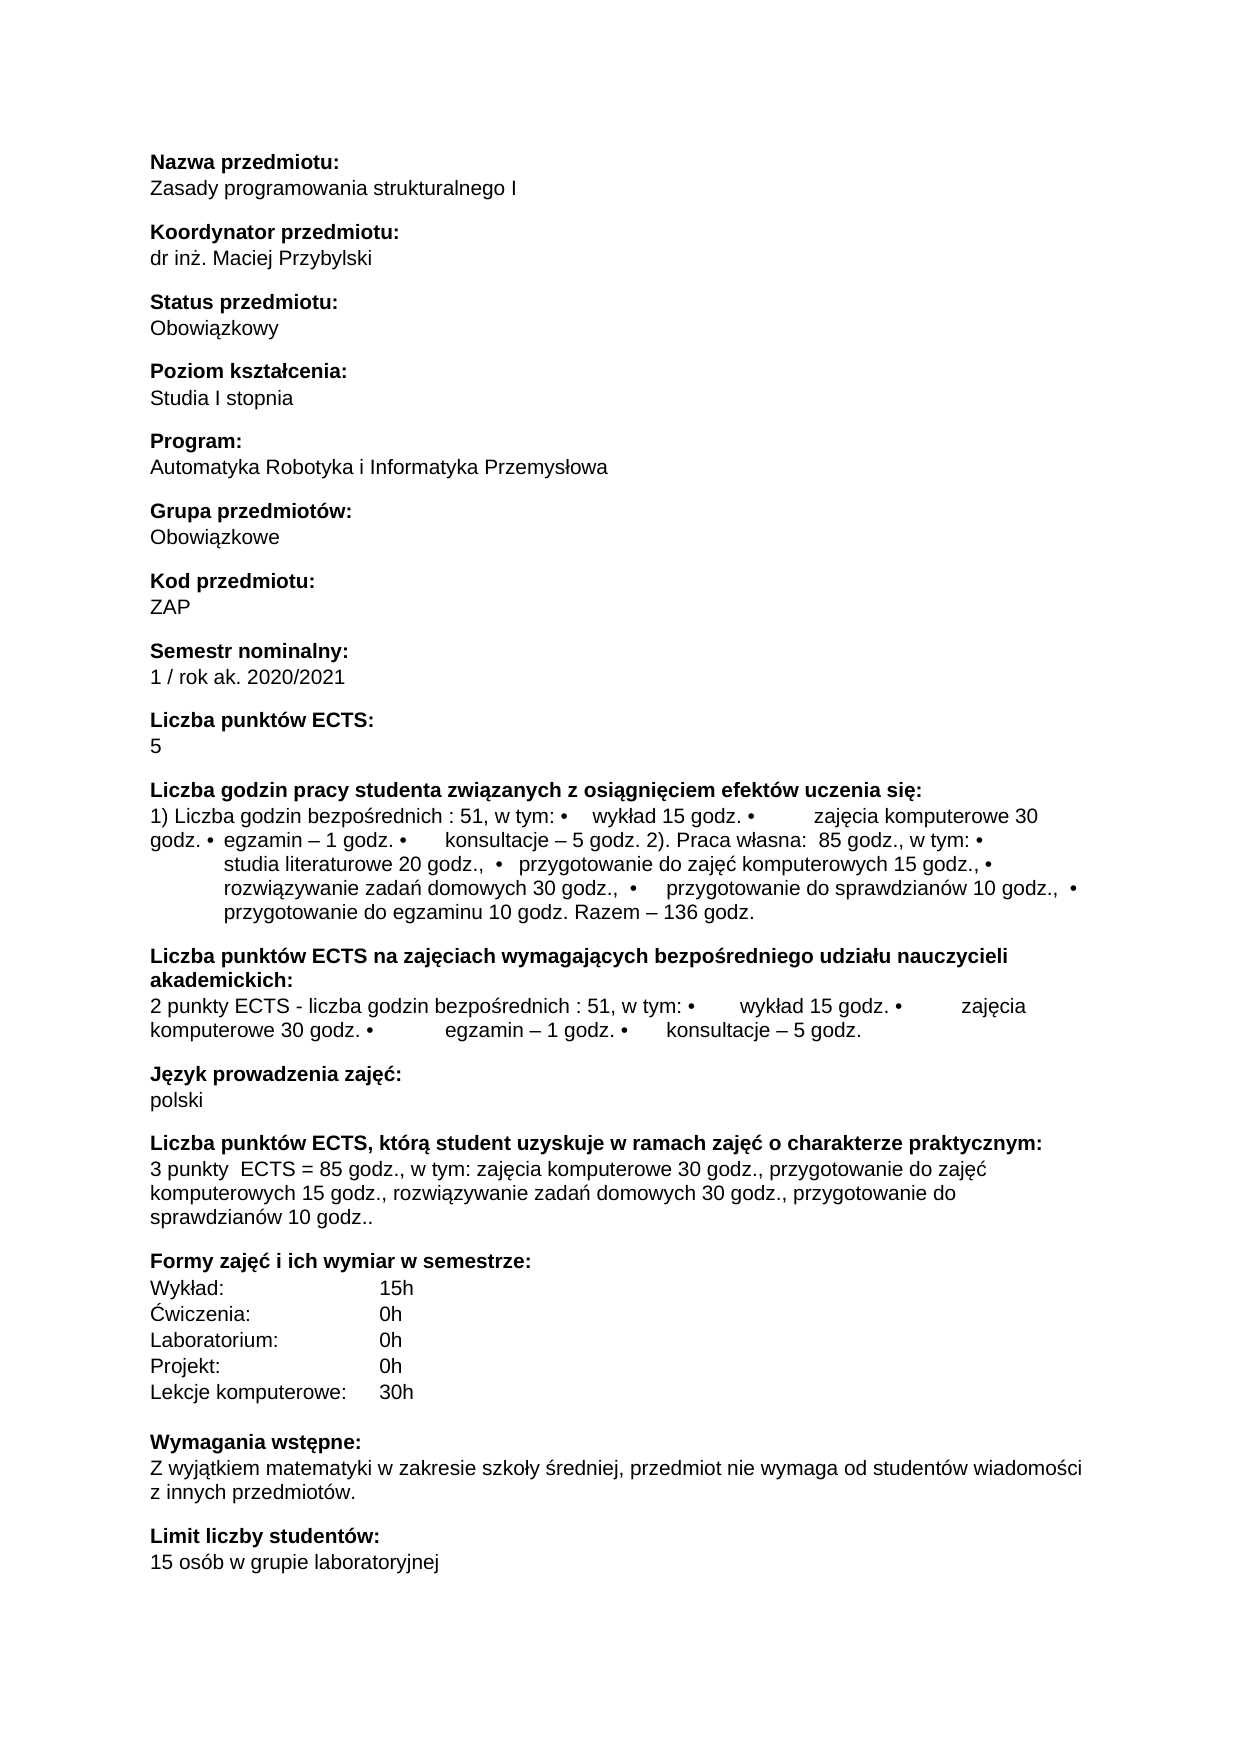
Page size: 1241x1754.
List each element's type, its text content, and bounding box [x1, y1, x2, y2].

text 5 [150, 734, 1090, 758]
text Status przedmiotu: [150, 289, 1090, 313]
text 15 osób w grupie laboratoryjnej [150, 1549, 1090, 1573]
text Studia I stopnia [150, 385, 1090, 409]
text Program: [150, 429, 1090, 453]
text Koordynator przedmiotu: [150, 220, 1090, 244]
table_cell 0h [369, 1300, 597, 1326]
table_header 15h [369, 1276, 597, 1300]
text ZAP [150, 595, 1090, 619]
table_cell 30h [369, 1378, 597, 1404]
text Z wyjątkiem matematyki w zakresie szkoły średniej, przedmiot nie wymaga od studentów wiadomości z innych przedmiotów. [150, 1456, 1090, 1504]
text Zasady programowania strukturalnego I [150, 176, 1090, 200]
text Kod przedmiotu: [150, 569, 1090, 593]
text Język prowadzenia zajęć: [150, 1061, 1090, 1085]
table_cell Lekcje komputerowe: [140, 1380, 367, 1404]
text Obowiązkowe [150, 525, 1090, 549]
text Liczba punktów ECTS na zajęciach wymagających bezpośredniego udziału nauczycieli akademickich: [150, 944, 1090, 992]
table_cell Ćwiczenia: [140, 1302, 367, 1326]
text Obowiązkowy [150, 316, 1090, 339]
text 1 / rok ak. 2020/2021 [150, 664, 1090, 688]
text Liczba punktów ECTS, którą student uzyskuje w ramach zajęć o charakterze praktycznym: [150, 1131, 1090, 1155]
text Poziom kształcenia: [150, 359, 1090, 383]
text 1) Liczba godzin bezpośrednich : 51, w tym: • wykład 15 godz. • zajęcia komputerowe 30 godz. • egzamin – 1 godz. • konsultacje – 5 godz. 2). Praca własna: 85 godz., w tym: • studia literaturowe 20 godz., • przygotowanie do zajęć komputerowych 15 godz., • rozwiązywanie zadań domowych 30 godz., • przygotowanie do sprawdzianów 10 godz., • przygotowanie do egzaminu 10 godz. Razem – 136 godz. [150, 804, 1090, 924]
text Formy zajęć i ich wymiar w semestrze: [150, 1249, 1090, 1273]
table_cell Projekt: [140, 1354, 367, 1378]
text Wymagania wstępne: [150, 1430, 1090, 1454]
text Liczba punktów ECTS: [150, 708, 1090, 732]
text 3 punkty ECTS = 85 godz., w tym: zajęcia komputerowe 30 godz., przygotowanie do zajęć komputerowych 15 godz., rozwiązywanie zadań domowych 30 godz., przygotowanie do sprawdzianów 10 godz.. [150, 1157, 1090, 1229]
text Limit liczby studentów: [150, 1523, 1090, 1547]
table_header Wykład: [140, 1276, 367, 1300]
text Automatyka Robotyka i Informatyka Przemysłowa [150, 455, 1090, 479]
text Grupa przedmiotów: [150, 499, 1090, 523]
text Nazwa przedmiotu: [150, 150, 1090, 174]
text polski [150, 1087, 1090, 1111]
text Liczba godzin pracy studenta związanych z osiągnięciem efektów uczenia się: [150, 778, 1090, 802]
table_cell 0h [369, 1326, 597, 1352]
text Semestr nominalny: [150, 638, 1090, 662]
text 2 punkty ECTS - liczba godzin bezpośrednich : 51, w tym: • wykład 15 godz. • zajęcia komputerowe 30 godz. • egzamin – 1 godz. • konsultacje – 5 godz. [150, 994, 1090, 1042]
table_cell Laboratorium: [140, 1328, 367, 1352]
text dr inż. Maciej Przybylski [150, 246, 1090, 270]
table_cell 0h [369, 1352, 597, 1378]
